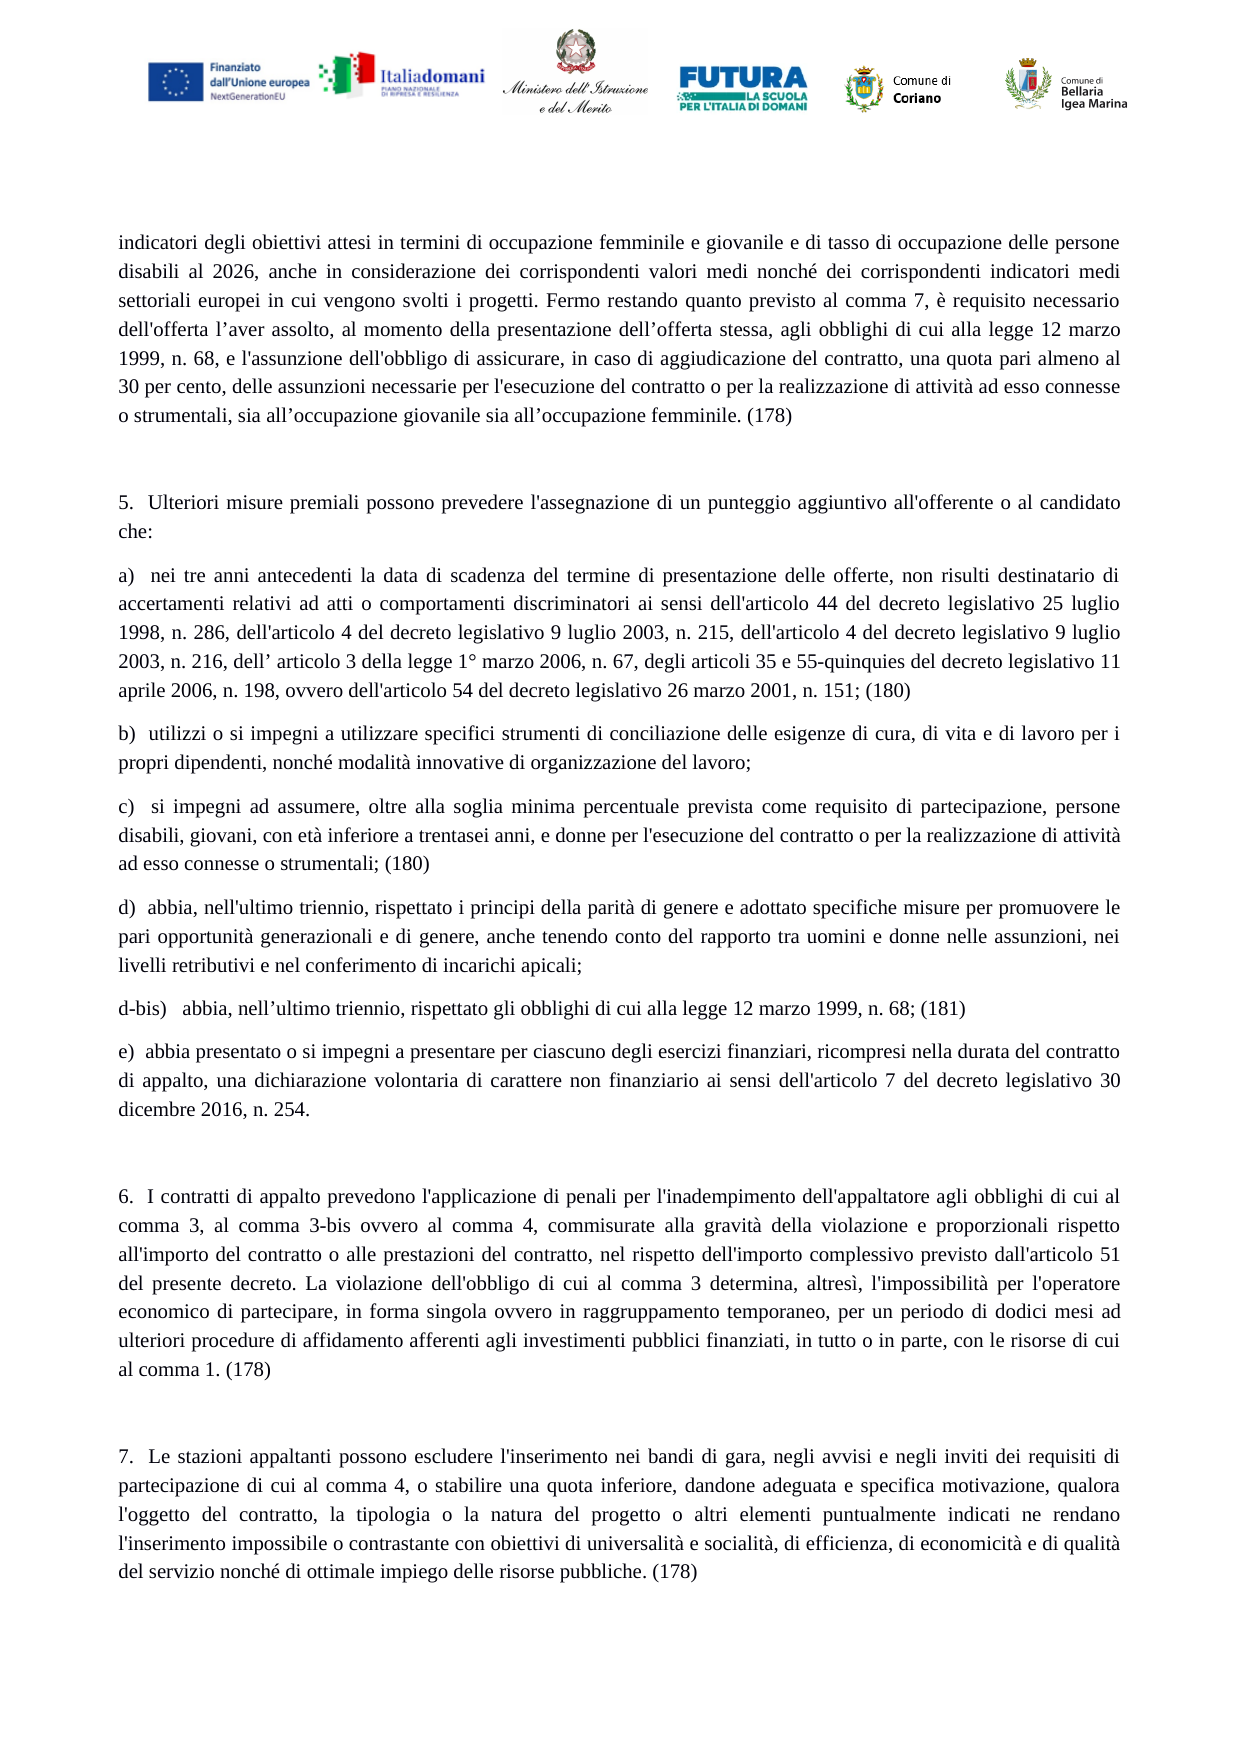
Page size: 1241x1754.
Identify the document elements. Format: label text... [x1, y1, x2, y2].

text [118, 230, 1122, 427]
text 7. Le stazioni appaltanti possono escludere l'inserimento nei bandi di gara, negli avvisi e negli inviti dei requisiti di partecipazione di cui al comma 4, o stabilire una quota inferiore, dandone adeguata e specifica motivazione, qualora l'oggetto del contratto, la tipologia o la natura del progetto o altri elementi puntualmente indicati ne rendano l'inserimento impossibile o contrastante con obiettivi di universalità e socialità, di efficienza, di economicità e di qualità del servizio nonché di ottimale impiego delle risorse pubbliche. (178) [118, 1444, 1122, 1583]
picture [835, 58, 958, 115]
picture [1003, 57, 1128, 111]
picture [144, 47, 490, 115]
text 6. I contratti di appalto prevedono l'applicazione di penali per l'inadempimento dell'appaltatore agli obblighi di cui al comma 3, al comma 3-bis ovvero al comma 4, commisurate alla gravità della violazione e proporzionali rispetto all'importo del contratto o alle prestazioni del contratto, nel rispetto dell'importo complessivo previsto dall'articolo 51 del presente decreto. La violazione dell'obbligo di cui al comma 3 determina, altresì, l'impossibilità per l'operatore economico di partecipare, in forma singola ovvero in raggruppamento temporaneo, per un periodo di dodici mesi ad ulteriori procedure di affidamento afferenti agli investimenti pubblici finanziati, in tutto o in parte, con le risorse di cui al comma 1. (178) [118, 1184, 1122, 1381]
picture [673, 63, 810, 115]
text 5. Ulteriori misure premiali possono prevedere l'assegnazione di un punteggio aggiuntivo all'offerente o al candidato che: [118, 490, 1122, 543]
text d) abbia, nell'ultimo triennio, rispettato i principi della parità di genere e adottato specifiche misure per promuovere le pari opportunità generazionali e di genere, anche tenendo conto del rapporto tra uomini e donne nelle assunzioni, nei livelli retributivi e nel conferimento di incarichi apicali; [118, 895, 1122, 977]
text e) abbia presentato o si impegni a presentare per ciascuno degli esercizi finanziari, ricompresi nella durata del contratto di appalto, una dichiarazione volontaria di carattere non finanziario ai sensi dell'articolo 7 del decreto legislativo 30 dicembre 2016, n. 254. [118, 1039, 1122, 1121]
text b) utilizzi o si impegni a utilizzare specifici strumenti di conciliazione delle esigenze di cura, di vita e di lavoro per i propri dipendenti, nonché modalità innovative di organizzazione del lavoro; [118, 721, 1122, 774]
text d-bis) abbia, nell’ultimo triennio, rispettato gli obblighi di cui alla legge 12 marzo 1999, n. 68; (181) [118, 996, 1122, 1020]
text c) si impegni ad assumere, oltre alla soglia minima percentuale prevista come requisito di partecipazione, persone disabili, giovani, con età inferiore a trentasei anni, e donne per l'esecuzione del contratto o per la realizzazione di attività ad esso connesse o strumentali; (180) [118, 794, 1122, 875]
picture [502, 28, 648, 115]
text a) nei tre anni antecedenti la data di scadenza del termine di presentazione delle offerte, non risulti destinatario di accertamenti relativi ad atti o comportamenti discriminatori ai sensi dell'articolo 44 del decreto legislativo 25 luglio 1998, n. 286, dell'articolo 4 del decreto legislativo 9 luglio 2003, n. 215, dell'articolo 4 del decreto legislativo 9 luglio 2003, n. 216, dell’ articolo 3 della legge 1° marzo 2006, n. 67, degli articoli 35 e 55-quinquies del decreto legislativo 11 aprile 2006, n. 198, ovvero dell'articolo 54 del decreto legislativo 26 marzo 2001, n. 151; (180) [118, 562, 1122, 702]
